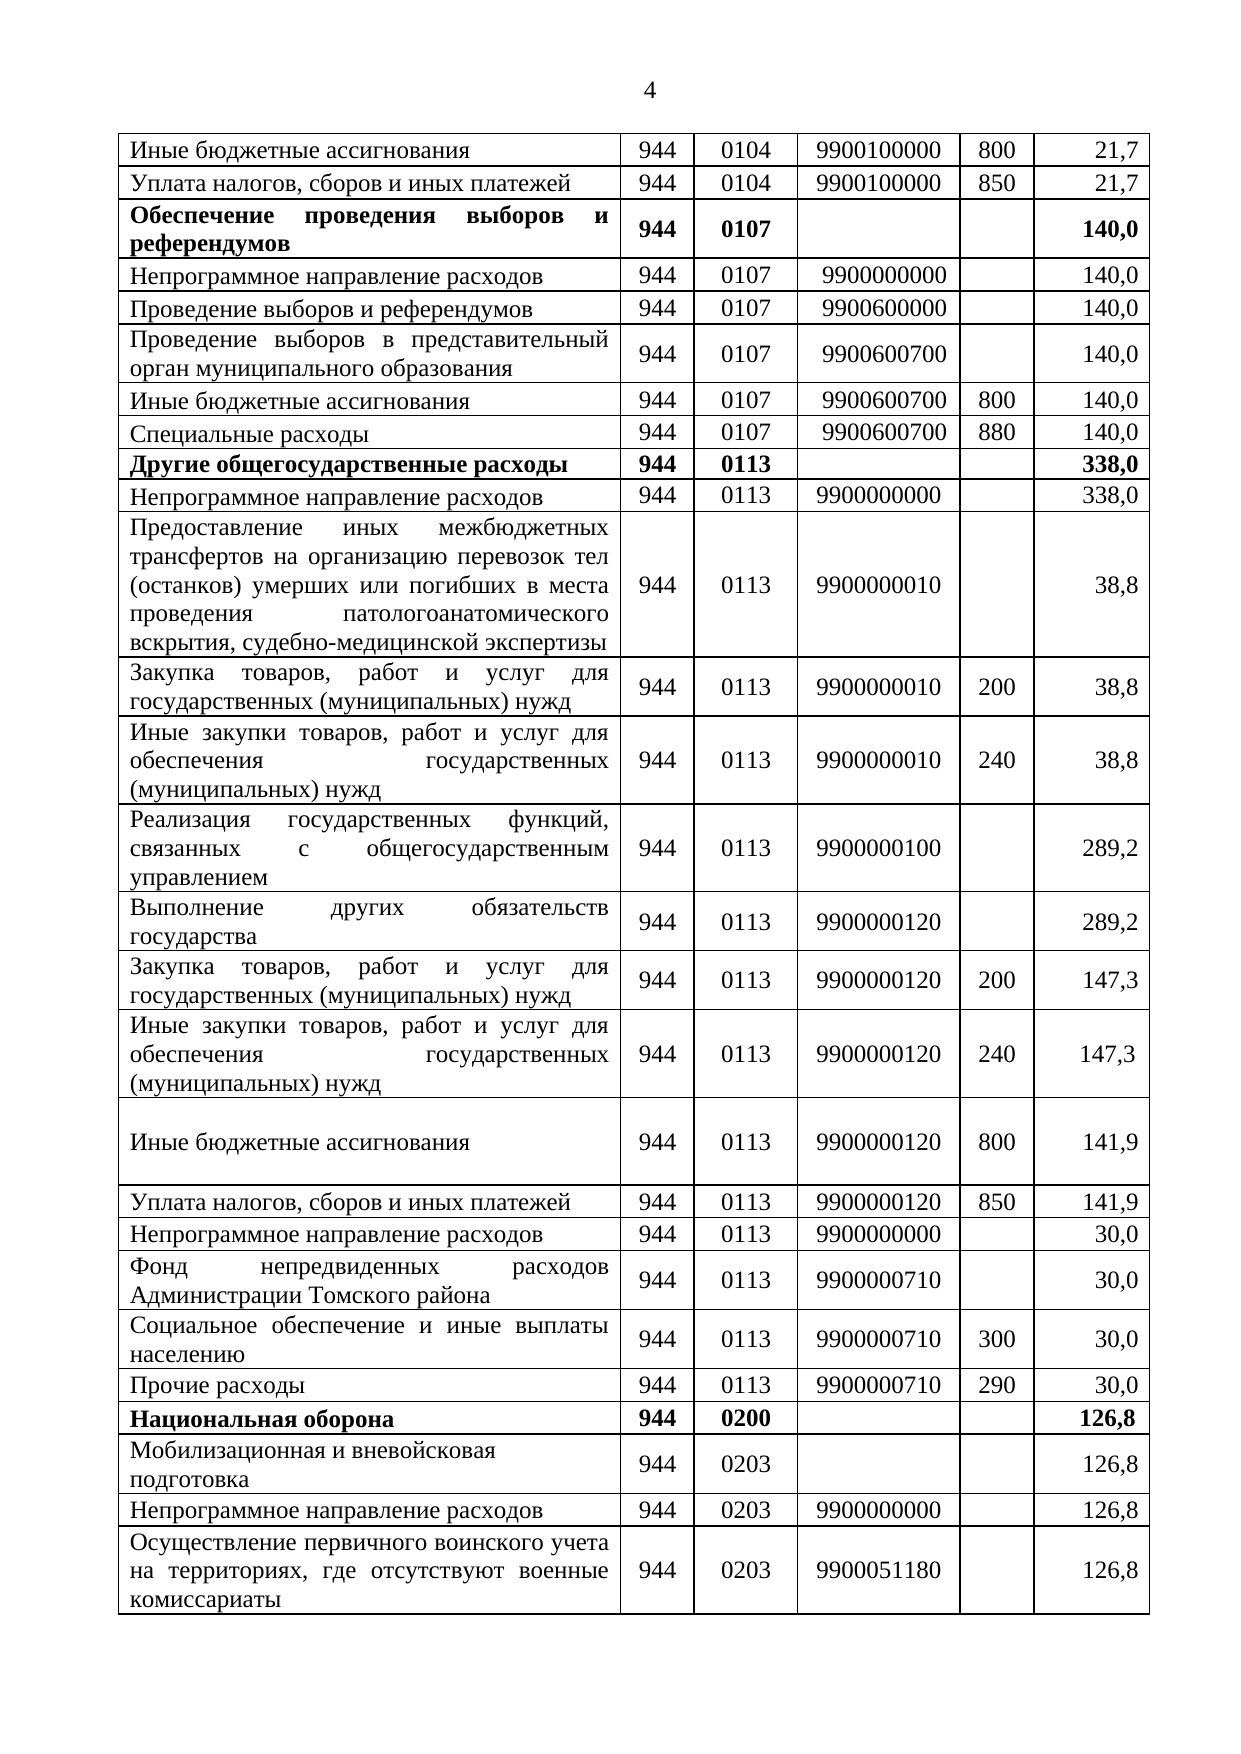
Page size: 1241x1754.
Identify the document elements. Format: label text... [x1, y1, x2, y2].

table_cell Иные бюджетные ассигнования [119, 1098, 620, 1184]
table_cell Иные бюджетные ассигнования [119, 383, 620, 415]
table_cell 9900000120 [798, 892, 959, 950]
table_cell Уплата налогов, сборов и иных платежей [119, 167, 620, 198]
table_cell 9900000100 [798, 805, 959, 891]
table_cell 9900100000 [798, 134, 959, 165]
table_cell Проведение выборов в представительный орган муниципального образования [119, 325, 620, 382]
table_cell 200 [961, 951, 1033, 1009]
table_cell Иные закупки товаров, работ и услуг для обеспечения государственных (муниципальных) нужд [119, 717, 620, 803]
table_cell 0107 [695, 416, 797, 447]
table_cell 0113 [695, 717, 797, 803]
table_cell 21,7 [1035, 167, 1149, 198]
table_cell 38,8 [1035, 512, 1149, 656]
table_cell 0113 [695, 449, 797, 478]
table_cell 140,0 [1035, 259, 1149, 290]
table_cell 800 [961, 134, 1033, 165]
table_cell Национальная оборона [119, 1402, 620, 1433]
table_cell 9900000710 [798, 1251, 959, 1309]
table_cell 30,0 [1035, 1310, 1149, 1368]
table_cell 944 [621, 383, 693, 415]
table_cell 9900600700 [798, 383, 959, 415]
table_cell 0107 [695, 200, 797, 257]
table_cell 0113 [695, 658, 797, 715]
table_cell 0113 [695, 1369, 797, 1401]
table_cell 0104 [695, 167, 797, 198]
table_cell Фонд непредвиденных расходов Администрации Томского района [119, 1251, 620, 1309]
table_cell 944 [621, 449, 693, 478]
table_cell 944 [621, 658, 693, 715]
table_cell 944 [621, 167, 693, 198]
table_cell 0113 [695, 892, 797, 950]
table_cell Иные закупки товаров, работ и услуг для обеспечения государственных (муниципальных) нужд [119, 1010, 620, 1097]
table_cell 0203 [695, 1494, 797, 1525]
table_cell 338,0 [1035, 480, 1149, 511]
table_cell Осуществление первичного воинского учета на территориях, где отсутствуют военные комиссариаты [119, 1527, 620, 1613]
table_cell Непрограммное направление расходов [119, 1218, 620, 1249]
table_cell 944 [621, 416, 693, 447]
table_cell 800 [961, 383, 1033, 415]
table_cell 147,3 [1035, 951, 1149, 1009]
table_cell 9900000120 [798, 951, 959, 1009]
table_cell 9900600000 [798, 292, 959, 323]
table_cell [961, 1402, 1033, 1433]
table_cell 289,2 [1035, 892, 1149, 950]
table_cell 944 [621, 951, 693, 1009]
table_cell 140,0 [1035, 325, 1149, 382]
table_cell 0113 [695, 951, 797, 1009]
table_cell 21,7 [1035, 134, 1149, 165]
table_cell 0113 [695, 805, 797, 891]
table_cell 0113 [695, 1218, 797, 1249]
table_cell 140,0 [1035, 383, 1149, 415]
table_cell 9900000120 [798, 1186, 959, 1217]
table_cell Реализация государственных функций, связанных с общегосударственным управлением [119, 805, 620, 891]
table_cell 944 [621, 805, 693, 891]
table_cell [961, 259, 1033, 290]
table_cell [961, 200, 1033, 257]
table_cell 141,9 [1035, 1186, 1149, 1217]
table_cell 0200 [695, 1402, 797, 1433]
table_cell 944 [621, 134, 693, 165]
table_cell 944 [621, 1369, 693, 1401]
table_cell 126,8 [1035, 1435, 1149, 1492]
table_cell Мобилизационная и вневойсковая подготовка [119, 1435, 620, 1492]
table_cell 944 [621, 1435, 693, 1492]
table_cell 126,8 [1035, 1402, 1149, 1433]
table_cell Закупка товаров, работ и услуг для государственных (муниципальных) нужд [119, 658, 620, 715]
table_cell [961, 325, 1033, 382]
table_cell 0107 [695, 292, 797, 323]
table_cell 944 [621, 1218, 693, 1249]
table_cell 800 [961, 1098, 1033, 1184]
table_cell Закупка товаров, работ и услуг для государственных (муниципальных) нужд [119, 951, 620, 1009]
table_cell 9900000120 [798, 1098, 959, 1184]
table_cell 126,8 [1035, 1527, 1149, 1613]
table_cell [798, 1435, 959, 1492]
table_cell [961, 892, 1033, 950]
table_cell 240 [961, 1010, 1033, 1097]
table_cell 9900000000 [798, 480, 959, 511]
table_cell 38,8 [1035, 717, 1149, 803]
table_cell 200 [961, 658, 1033, 715]
table_cell Непрограммное направление расходов [119, 259, 620, 290]
table_cell [961, 1251, 1033, 1309]
table_cell Прочие расходы [119, 1369, 620, 1401]
table_cell 944 [621, 480, 693, 511]
table_cell 140,0 [1035, 416, 1149, 447]
table_cell [798, 200, 959, 257]
table_cell 0113 [695, 1098, 797, 1184]
table_cell 944 [621, 292, 693, 323]
table_cell 289,2 [1035, 805, 1149, 891]
table_cell 880 [961, 416, 1033, 447]
table_cell 9900000010 [798, 717, 959, 803]
table_cell Проведение выборов и референдумов [119, 292, 620, 323]
table_cell 9900000710 [798, 1369, 959, 1401]
table_cell [961, 292, 1033, 323]
table_cell 30,0 [1035, 1369, 1149, 1401]
table_cell 300 [961, 1310, 1033, 1368]
table_cell 9900000010 [798, 512, 959, 656]
table_cell 0113 [695, 512, 797, 656]
table_cell 141,9 [1035, 1098, 1149, 1184]
table_cell 944 [621, 1494, 693, 1525]
table_cell 9900100000 [798, 167, 959, 198]
table_cell 140,0 [1035, 200, 1149, 257]
table_cell [961, 449, 1033, 478]
table_cell 944 [621, 512, 693, 656]
table_cell 850 [961, 1186, 1033, 1217]
table_cell 240 [961, 717, 1033, 803]
table_cell 944 [621, 1310, 693, 1368]
table_cell [798, 449, 959, 478]
table_cell Непрограммное направление расходов [119, 1494, 620, 1525]
table_cell 0203 [695, 1527, 797, 1613]
table_cell 9900000120 [798, 1010, 959, 1097]
table_cell [961, 1218, 1033, 1249]
table_cell [961, 1527, 1033, 1613]
table_cell 338,0 [1035, 449, 1149, 478]
table_cell [798, 1402, 959, 1433]
table_cell Иные бюджетные ассигнования [119, 134, 620, 165]
table_cell 944 [621, 1527, 693, 1613]
table_cell Другие общегосударственные расходы [119, 449, 620, 478]
table_cell 126,8 [1035, 1494, 1149, 1525]
table_cell Уплата налогов, сборов и иных платежей [119, 1186, 620, 1217]
table_cell 30,0 [1035, 1251, 1149, 1309]
table_cell 944 [621, 717, 693, 803]
table_cell 38,8 [1035, 658, 1149, 715]
table_cell Специальные расходы [119, 416, 620, 447]
table_cell 9900000000 [798, 259, 959, 290]
table_cell 0104 [695, 134, 797, 165]
table_cell Обеспечение проведения выборов и референдумов [119, 200, 620, 257]
table_cell 9900000000 [798, 1218, 959, 1249]
table_cell 30,0 [1035, 1218, 1149, 1249]
table_cell 290 [961, 1369, 1033, 1401]
table_cell 0113 [695, 1310, 797, 1368]
table_cell 140,0 [1035, 292, 1149, 323]
table_cell 0203 [695, 1435, 797, 1492]
table_cell [961, 512, 1033, 656]
table_cell 944 [621, 200, 693, 257]
table_cell 944 [621, 1186, 693, 1217]
table_cell 944 [621, 325, 693, 382]
table_cell 850 [961, 167, 1033, 198]
table_cell 944 [621, 1251, 693, 1309]
table_cell 147,3 [1035, 1010, 1149, 1097]
table_cell 944 [621, 259, 693, 290]
table_cell 9900000710 [798, 1310, 959, 1368]
table_cell 9900600700 [798, 416, 959, 447]
table_cell [961, 1435, 1033, 1492]
table_cell [961, 805, 1033, 891]
table_cell 0113 [695, 480, 797, 511]
table_cell 944 [621, 1010, 693, 1097]
table_cell Предоставление иных межбюджетных трансфертов на организацию перевозок тел (останков) умерших или погибших в места проведения патологоанатомического вскрытия, судебно-медицинской экспертизы [119, 512, 620, 656]
table_cell 944 [621, 1402, 693, 1433]
table_cell 0107 [695, 383, 797, 415]
table_cell 0113 [695, 1010, 797, 1097]
table_cell 944 [621, 1098, 693, 1184]
table_cell 9900000000 [798, 1494, 959, 1525]
table_cell 0113 [695, 1186, 797, 1217]
table_cell Непрограммное направление расходов [119, 480, 620, 511]
table_cell Выполнение других обязательств государства [119, 892, 620, 950]
table_cell 9900051180 [798, 1527, 959, 1613]
table_cell 944 [621, 892, 693, 950]
table_cell 0107 [695, 325, 797, 382]
table_cell [961, 480, 1033, 511]
table_cell Социальное обеспечение и иные выплаты населению [119, 1310, 620, 1368]
table_cell [961, 1494, 1033, 1525]
table_cell 9900600700 [798, 325, 959, 382]
table_cell 0107 [695, 259, 797, 290]
table_cell 0113 [695, 1251, 797, 1309]
table_cell 9900000010 [798, 658, 959, 715]
